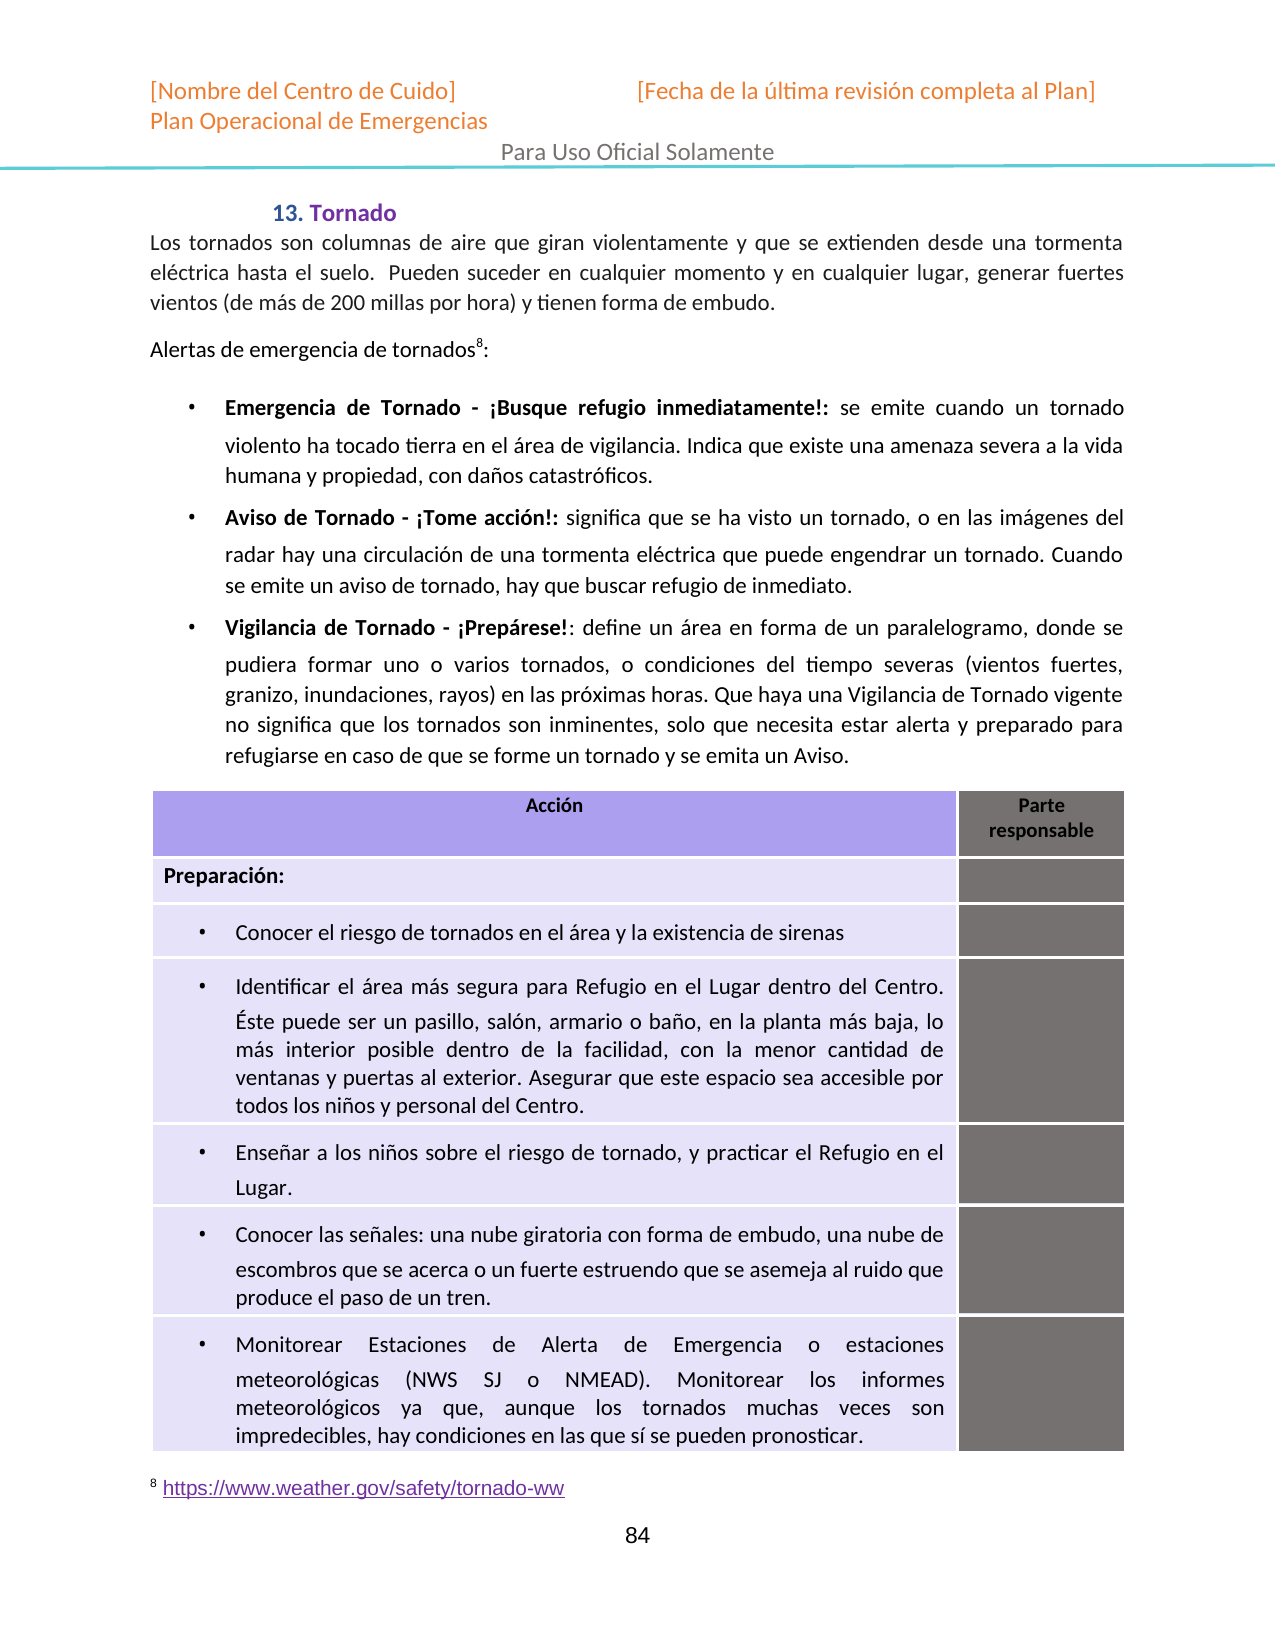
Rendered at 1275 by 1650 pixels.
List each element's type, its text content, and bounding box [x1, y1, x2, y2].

table_cell [959, 1317, 1124, 1451]
table_header Parte responsable [959, 791, 1124, 856]
text Los tornados son columnas de aire que giran violentamente y que se extienden desde una tormenta eléctrica hasta el suelo. Pueden suceder en cualquier momento y en cualquier lugar, generar fuertes vientos (de más de 200 millas por hora) y tienen forma de embudo. [150, 256, 1125, 316]
table_cell [959, 905, 1124, 956]
table_cell Preparación: [153, 859, 956, 902]
text Alertas de emergencia de tornados: [150, 335, 1125, 363]
table_cell [959, 959, 1124, 1122]
table_cell Monitorear Estaciones de Alerta de Emergencia o estaciones meteorológicas (NWS SJ o NMEAD). Monitorear los informes meteorológicos ya que, aunque los tornados muchas veces son impredecibles, hay condiciones en las que sí se pueden pronosticar. [153, 1317, 956, 1451]
table_header Acción [153, 791, 956, 856]
table_cell [959, 859, 1124, 902]
list Vigilancia de Tornado - ¡Prepárese!: define un área en forma de un paralelogramo, donde se pudiera formar uno o varios tornados, o condiciones del tiempo severas (vientos fuertes, granizo, inundaciones, rayos) en las próximas horas. Que haya una Vigilancia de Tornado vigente no significa que los tornados son inminentes, solo que necesita estar alerta y preparado para refugiarse en caso de que se forme un tornado y se emita un Aviso. [187, 601, 1125, 769]
table_cell Conocer el riesgo de tornados en el área y la existencia de sirenas [153, 905, 956, 956]
table_cell [959, 1207, 1124, 1313]
list Emergencia de Tornado - ¡Busque refugio inmediatamente!: se emite cuando un tornado violento ha tocado tierra en el área de vigilancia. Indica que existe una amenaza severa a la vida humana y propiedad, con daños catastróficos. [187, 382, 1125, 489]
table_cell Identificar el área más segura para Refugio en el Lugar dentro del Centro. Éste puede ser un pasillo, salón, armario o baño, en la planta más baja, lo más interior posible dentro de la facilidad, con la menor cantidad de ventanas y puertas al exterior. Asegurar que este espacio sea accesible por todos los niños y personal del Centro. [153, 959, 956, 1122]
table_cell Conocer las señales: una nube giratoria con forma de embudo, una nube de escombros que se acerca o un fuerte estruendo que se asemeja al ruido que produce el paso de un tren. [153, 1207, 956, 1313]
list Aviso de Tornado - ¡Tome acción!: significa que se ha visto un tornado, o en las imágenes del radar hay una circulación de una tormenta eléctrica que puede engendrar un tornado. Cuando se emite un aviso de tornado, hay que buscar refugio de inmediato. [187, 491, 1125, 599]
table_cell [959, 1125, 1124, 1203]
table_cell Enseñar a los niños sobre el riesgo de tornado, y practicar el Refugio en el Lugar. [153, 1125, 956, 1203]
subtitle Tornado [272, 197, 1125, 228]
